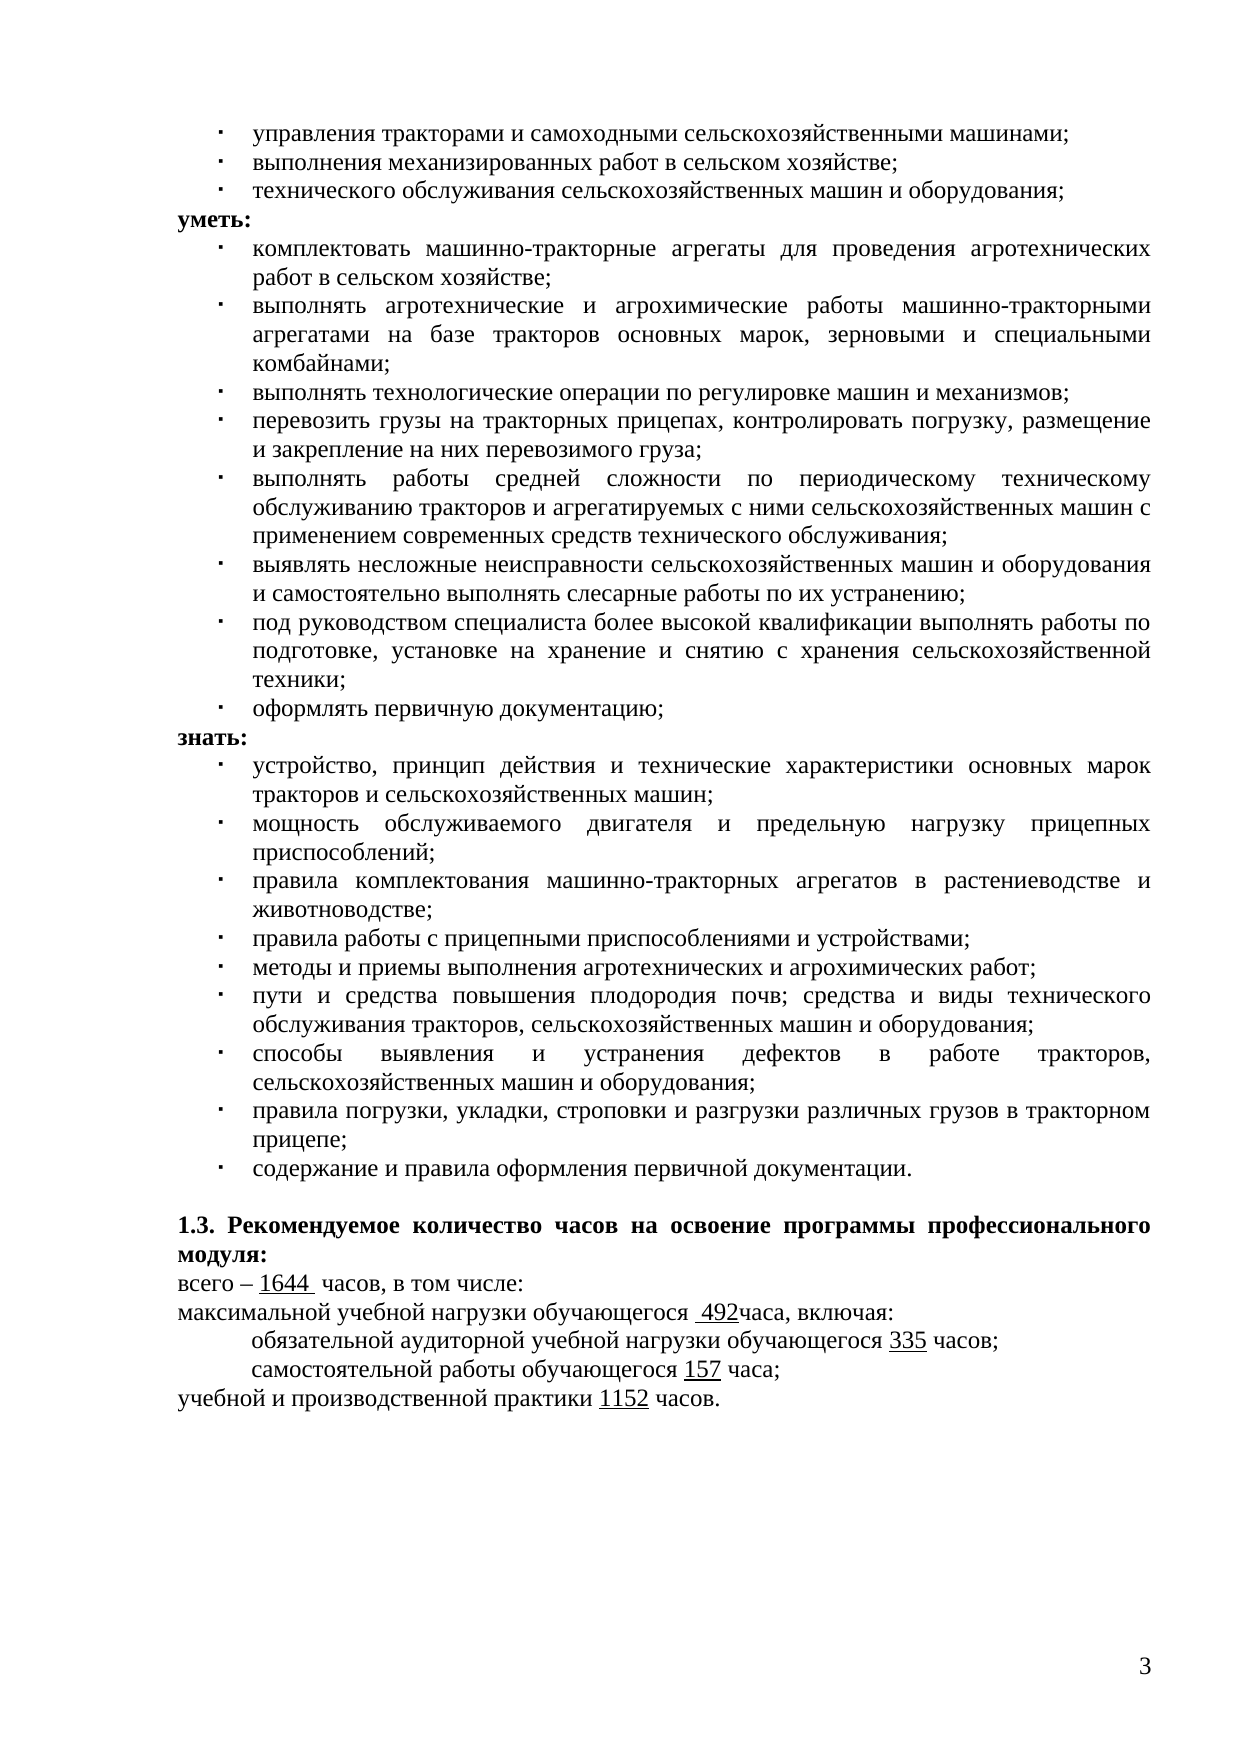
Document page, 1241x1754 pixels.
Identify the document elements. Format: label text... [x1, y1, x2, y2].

list правила погрузки, укладки, строповки и разгрузки различных грузов в тракторном прицепе; [215, 1096, 1152, 1153]
list выполнять технологические операции по регулировке машин и механизмов; [215, 377, 1152, 406]
list перевозить грузы на тракторных прицепах, контролировать погрузку, размещение и закрепление на них перевозимого груза; [215, 406, 1152, 463]
list выполнять агротехнические и агрохимические работы машинно-тракторными агрегатами на базе тракторов основных марок, зерновыми и специальными комбайнами; [215, 291, 1152, 377]
list выполнять работы средней сложности по периодическому техническому обслуживанию тракторов и агрегатируемых с ними сельскохозяйственных машин с применением современных средств технического обслуживания; [215, 463, 1152, 549]
text всего – 1644 часов, в том числе: [177, 1268, 1152, 1297]
list мощность обслуживаемого двигателя и предельную нагрузку прицепных приспособлений; [215, 808, 1152, 866]
list методы и приемы выполнения агротехнических и агрохимических работ; [215, 952, 1152, 981]
list правила комплектования машинно-тракторных агрегатов в растениеводстве и животноводстве; [215, 866, 1152, 923]
list управления тракторами и самоходными сельскохозяйственными машинами; [215, 118, 1152, 147]
list технического обслуживания сельскохозяйственных машин и оборудования; [215, 176, 1152, 204]
list пути и средства повышения плодородия почв; средства и виды технического обслуживания тракторов, сельскохозяйственных машин и оборудования; [215, 981, 1152, 1038]
list выявлять несложные неисправности сельскохозяйственных машин и оборудования и самостоятельно выполнять слесарные работы по их устранению; [215, 549, 1152, 607]
text максимальной учебной нагрузки обучающегося 492часа, включая: [177, 1297, 1152, 1326]
list оформлять первичную документацию; [215, 693, 1152, 722]
list комплектовать машинно-тракторные агрегаты для проведения агротехнических работ в сельском хозяйстве; [215, 233, 1152, 291]
list правила работы с прицепными приспособлениями и устройствами; [215, 923, 1152, 952]
list содержание и правила оформления первичной документации. [215, 1153, 1152, 1182]
list устройство, принцип действия и технические характеристики основных марок тракторов и сельскохозяйственных машин; [215, 751, 1152, 808]
list под руководством специалиста более высокой квалификации выполнять работы по подготовке, установке на хранение и снятию с хранения сельскохозяйственной техники; [215, 607, 1152, 693]
text знать: [177, 722, 1152, 751]
text учебной и производственной практики 1152 часов. [177, 1383, 1152, 1412]
text 1.3. Рекомендуемое количество часов на освоение программы профессионального модуля: [177, 1211, 1152, 1268]
text уметь: [177, 204, 1152, 233]
text обязательной аудиторной учебной нагрузки обучающегося 335 часов; [251, 1326, 1152, 1354]
list способы выявления и устранения дефектов в работе тракторов, сельскохозяйственных машин и оборудования; [215, 1038, 1152, 1096]
list выполнения механизированных работ в сельском хозяйстве; [215, 147, 1152, 176]
text самостоятельной работы обучающегося 157 часа; [251, 1354, 1152, 1383]
